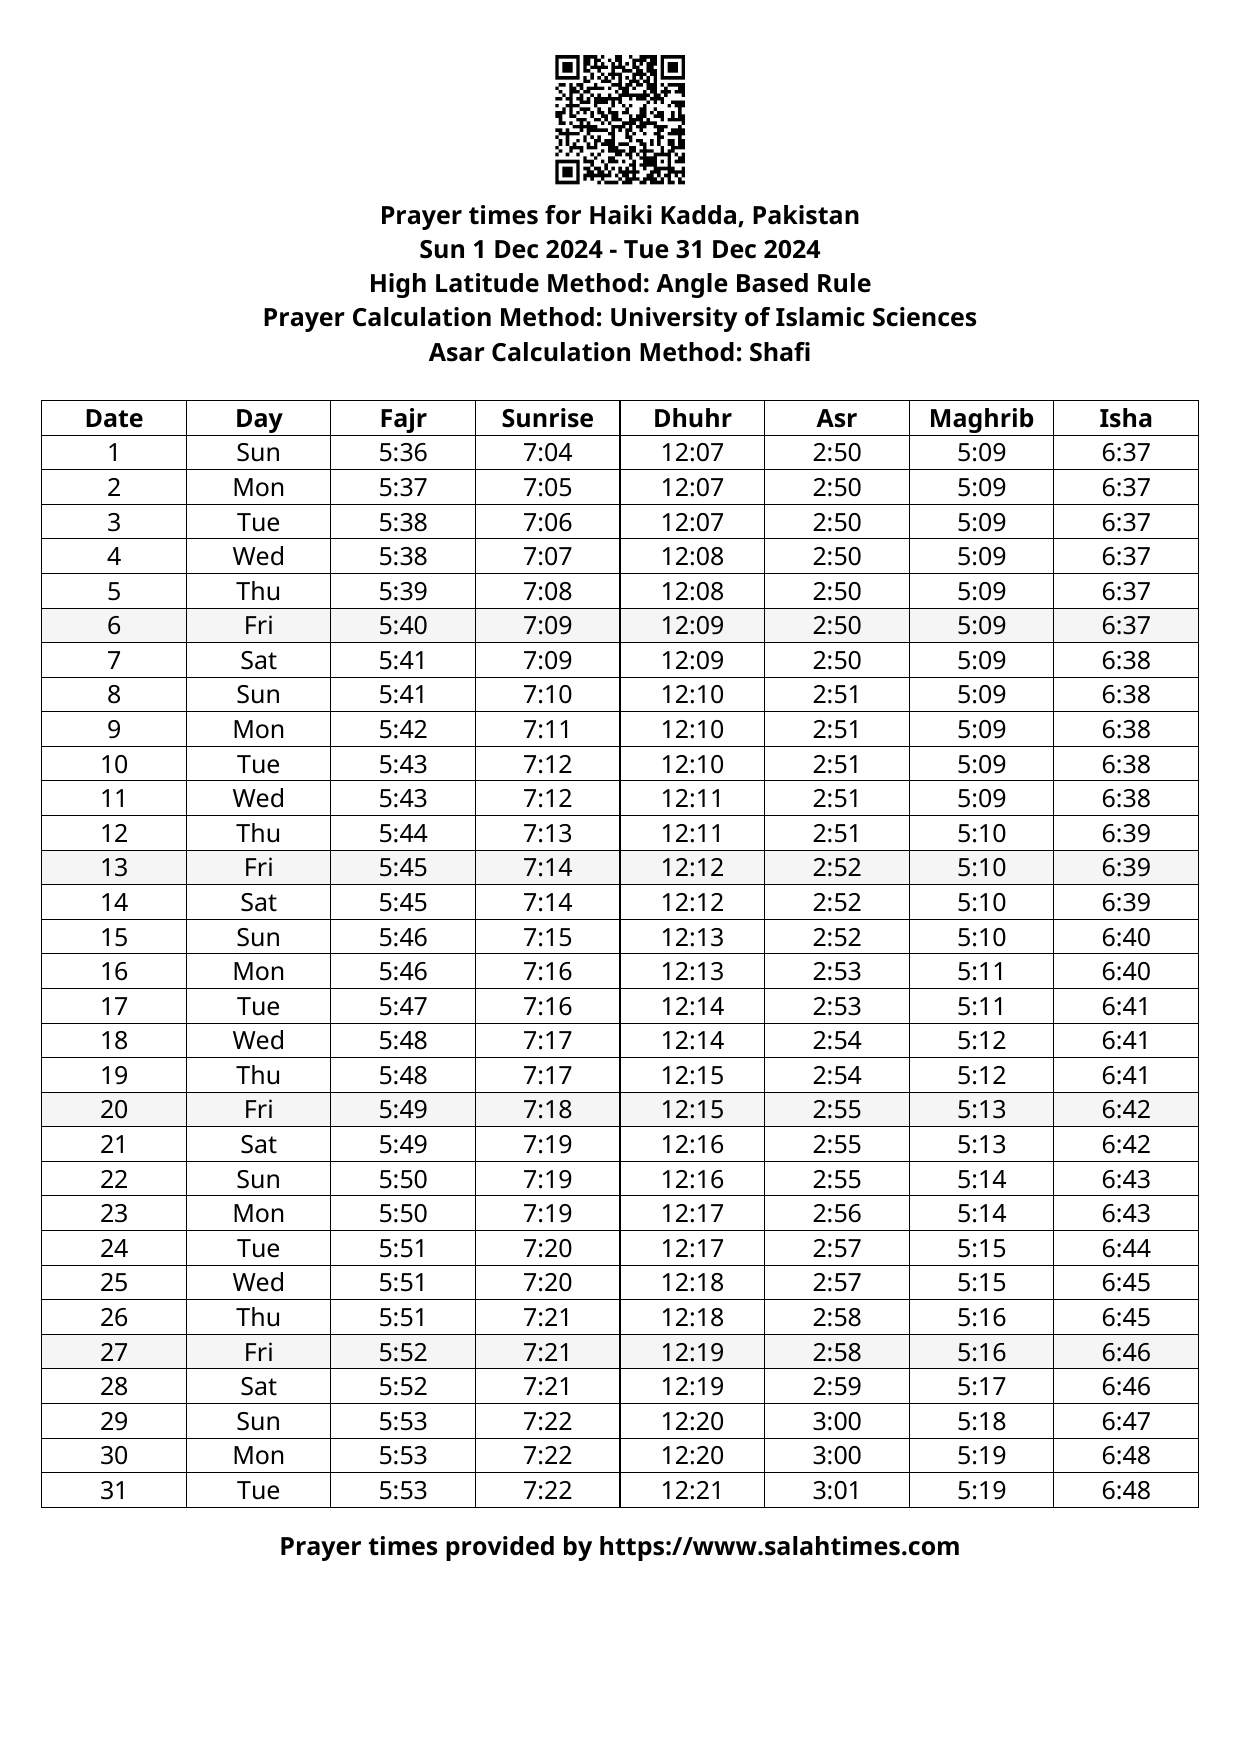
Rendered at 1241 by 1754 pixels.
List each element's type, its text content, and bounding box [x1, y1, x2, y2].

table_cell 6:45 [1054, 1300, 1198, 1334]
table_cell 7 [42, 643, 186, 677]
table_cell Mon [187, 712, 330, 746]
table_cell 5:19 [910, 1473, 1053, 1507]
table_cell 3:00 [765, 1404, 909, 1437]
table_cell 12:08 [621, 574, 764, 607]
table_cell 2:59 [765, 1369, 909, 1403]
table_cell 5:09 [910, 539, 1053, 573]
table_cell Wed [187, 781, 330, 815]
table_cell 7:09 [476, 643, 619, 677]
table_cell 12:17 [621, 1196, 764, 1230]
table_cell 5:13 [910, 1127, 1053, 1161]
table_cell 5:41 [331, 643, 475, 677]
table_cell 5:09 [910, 470, 1053, 504]
table_cell 7:10 [476, 678, 619, 711]
table_cell 5:10 [910, 816, 1053, 849]
table_cell 12:12 [621, 885, 764, 919]
table_cell 5:10 [910, 920, 1053, 953]
table_cell 7:13 [476, 816, 619, 849]
table_cell 5:09 [910, 712, 1053, 746]
table_cell 20 [42, 1093, 186, 1126]
table_cell 5:15 [910, 1266, 1053, 1299]
table_cell Mon [187, 954, 330, 988]
text High Latitude Method: Angle Based Rule [42, 266, 1198, 300]
table_cell 27 [42, 1335, 186, 1368]
table_cell 5:12 [910, 1058, 1053, 1092]
table_header Day [187, 401, 330, 434]
table_cell 6:41 [1054, 989, 1198, 1022]
table_cell 12:13 [621, 954, 764, 988]
table_cell 5:51 [331, 1231, 475, 1264]
table_cell 24 [42, 1231, 186, 1264]
table_cell 13 [42, 851, 186, 884]
table_cell Sat [187, 1369, 330, 1403]
table_cell Sat [187, 885, 330, 919]
table_cell 2:53 [765, 989, 909, 1022]
table_cell 5:09 [910, 678, 1053, 711]
table_cell 6:45 [1054, 1266, 1198, 1299]
table_cell 7:09 [476, 609, 619, 642]
table_cell 5:44 [331, 816, 475, 849]
table_cell 6:38 [1054, 643, 1198, 677]
table_cell 14 [42, 885, 186, 919]
table_cell 29 [42, 1404, 186, 1437]
table_cell Wed [187, 539, 330, 573]
table_header Isha [1054, 401, 1198, 434]
table_cell 12:20 [621, 1439, 764, 1472]
table_cell 7:17 [476, 1024, 619, 1057]
table_cell 5:46 [331, 920, 475, 953]
table_cell 2:50 [765, 436, 909, 469]
table_cell 5:14 [910, 1162, 1053, 1195]
table_cell 5:51 [331, 1300, 475, 1334]
table_cell 12:17 [621, 1231, 764, 1264]
table_cell 7:11 [476, 712, 619, 746]
table_cell 3:00 [765, 1439, 909, 1472]
table_cell 5:46 [331, 954, 475, 988]
table_cell 7:15 [476, 920, 619, 953]
table_cell 5:10 [910, 851, 1053, 884]
table_cell 16 [42, 954, 186, 988]
table_header Date [42, 401, 186, 434]
table_cell 2:50 [765, 470, 909, 504]
table_cell 12:10 [621, 678, 764, 711]
table_cell 5:45 [331, 851, 475, 884]
table_cell Fri [187, 1093, 330, 1126]
table_cell 5:36 [331, 436, 475, 469]
table_cell 30 [42, 1439, 186, 1472]
table_header Sunrise [476, 401, 619, 434]
table_cell 7:14 [476, 885, 619, 919]
table_cell 6:41 [1054, 1024, 1198, 1057]
table_cell 28 [42, 1369, 186, 1403]
table_cell 6:37 [1054, 470, 1198, 504]
table_cell 2:50 [765, 643, 909, 677]
table_cell 2:57 [765, 1231, 909, 1264]
table_cell Mon [187, 1439, 330, 1472]
table_cell 6:38 [1054, 678, 1198, 711]
table_cell 25 [42, 1266, 186, 1299]
table_cell 6:37 [1054, 505, 1198, 538]
table_cell 2:54 [765, 1024, 909, 1057]
table_cell Tue [187, 989, 330, 1022]
table_cell 5:16 [910, 1300, 1053, 1334]
table_cell 2:51 [765, 678, 909, 711]
table_cell 7:14 [476, 851, 619, 884]
table_cell 6:48 [1054, 1473, 1198, 1507]
table_cell 6:37 [1054, 574, 1198, 607]
table_header Dhuhr [621, 401, 764, 434]
table_cell 2:58 [765, 1335, 909, 1368]
table_cell Mon [187, 1196, 330, 1230]
table_cell 6:43 [1054, 1162, 1198, 1195]
table_cell 5:09 [910, 643, 1053, 677]
table_cell 12:16 [621, 1127, 764, 1161]
table_cell Sat [187, 1127, 330, 1161]
table_cell 7:05 [476, 470, 619, 504]
table_cell 12:09 [621, 643, 764, 677]
table_cell 2:51 [765, 816, 909, 849]
table_cell Thu [187, 816, 330, 849]
table_cell 5:13 [910, 1093, 1053, 1126]
table_cell 5:53 [331, 1473, 475, 1507]
table_cell 6:48 [1054, 1439, 1198, 1472]
table_cell 5:49 [331, 1127, 475, 1161]
table_cell 2:51 [765, 712, 909, 746]
table_cell 12:09 [621, 609, 764, 642]
table_cell 12:07 [621, 436, 764, 469]
table_header Fajr [331, 401, 475, 434]
table_cell 2:50 [765, 539, 909, 573]
table_cell 2:55 [765, 1162, 909, 1195]
table_cell 7:19 [476, 1127, 619, 1161]
table_cell 7:21 [476, 1335, 619, 1368]
table_cell 2:50 [765, 505, 909, 538]
table_cell 3:01 [765, 1473, 909, 1507]
table_cell 5:11 [910, 954, 1053, 988]
table_cell 12:18 [621, 1300, 764, 1334]
table_cell 2 [42, 470, 186, 504]
table_cell 2:55 [765, 1093, 909, 1126]
table_cell 6:46 [1054, 1335, 1198, 1368]
table_cell 4 [42, 539, 186, 573]
table_cell Wed [187, 1024, 330, 1057]
table_cell 12:11 [621, 816, 764, 849]
table_cell 2:55 [765, 1127, 909, 1161]
table_cell 7:21 [476, 1369, 619, 1403]
text Prayer times for Haiki Kadda, Pakistan [42, 198, 1198, 232]
table_cell 15 [42, 920, 186, 953]
table_cell 5:09 [910, 609, 1053, 642]
table_cell 12:20 [621, 1404, 764, 1437]
table_cell 5:09 [910, 436, 1053, 469]
table_cell 2:56 [765, 1196, 909, 1230]
table_cell 5:17 [910, 1369, 1053, 1403]
table_cell 7:20 [476, 1266, 619, 1299]
table_cell 7:16 [476, 989, 619, 1022]
table_cell 12 [42, 816, 186, 849]
table_cell 5:09 [910, 574, 1053, 607]
table_cell 12:14 [621, 989, 764, 1022]
table_cell 5:38 [331, 539, 475, 573]
table_cell 9 [42, 712, 186, 746]
table_cell 5:15 [910, 1231, 1053, 1264]
table_header Asr [765, 401, 909, 434]
table_cell 12:13 [621, 920, 764, 953]
table_cell 26 [42, 1300, 186, 1334]
table_cell 12:19 [621, 1369, 764, 1403]
text Asar Calculation Method: Shafi [42, 334, 1198, 368]
table_cell 12:10 [621, 747, 764, 780]
table_cell Tue [187, 747, 330, 780]
table_cell 6 [42, 609, 186, 642]
table_cell 2:50 [765, 609, 909, 642]
table_cell 31 [42, 1473, 186, 1507]
table_cell 7:19 [476, 1162, 619, 1195]
table_cell 12:16 [621, 1162, 764, 1195]
table_cell Sat [187, 643, 330, 677]
table_cell 6:42 [1054, 1093, 1198, 1126]
table_cell 2:51 [765, 781, 909, 815]
table_cell 2:52 [765, 920, 909, 953]
table_cell 5:40 [331, 609, 475, 642]
table_cell 12:07 [621, 505, 764, 538]
table_cell 5:50 [331, 1162, 475, 1195]
table_cell 7:21 [476, 1300, 619, 1334]
table_cell Sun [187, 920, 330, 953]
table_cell 5:09 [910, 505, 1053, 538]
table_cell Sun [187, 1404, 330, 1437]
table_cell 17 [42, 989, 186, 1022]
table_cell 7:18 [476, 1093, 619, 1126]
table_cell 5:49 [331, 1093, 475, 1126]
table_cell 6:37 [1054, 436, 1198, 469]
text Prayer Calculation Method: University of Islamic Sciences [42, 300, 1198, 334]
table_cell 21 [42, 1127, 186, 1161]
table_cell 5:19 [910, 1439, 1053, 1472]
table_cell 6:39 [1054, 885, 1198, 919]
table_cell 6:44 [1054, 1231, 1198, 1264]
table_cell 6:37 [1054, 539, 1198, 573]
table_cell 7:12 [476, 747, 619, 780]
table_cell 2:50 [765, 574, 909, 607]
table_cell Sun [187, 436, 330, 469]
text Sun 1 Dec 2024 - Tue 31 Dec 2024 [42, 232, 1198, 266]
table_cell 5:09 [910, 781, 1053, 815]
table_cell 5:52 [331, 1369, 475, 1403]
table_cell Sun [187, 1162, 330, 1195]
table_cell Tue [187, 1473, 330, 1507]
table_cell 12:14 [621, 1024, 764, 1057]
table_cell 7:22 [476, 1473, 619, 1507]
table_cell Tue [187, 1231, 330, 1264]
table_cell 7:08 [476, 574, 619, 607]
table_cell Sun [187, 678, 330, 711]
table_cell 12:12 [621, 851, 764, 884]
table_cell 7:04 [476, 436, 619, 469]
table_cell Thu [187, 574, 330, 607]
table_cell 6:38 [1054, 747, 1198, 780]
table_cell 19 [42, 1058, 186, 1092]
table_cell 7:06 [476, 505, 619, 538]
table_cell 6:39 [1054, 851, 1198, 884]
table_cell 23 [42, 1196, 186, 1230]
table_cell 6:38 [1054, 712, 1198, 746]
table_cell 12:15 [621, 1093, 764, 1126]
table_cell 5 [42, 574, 186, 607]
table_cell 7:16 [476, 954, 619, 988]
table_cell 2:53 [765, 954, 909, 988]
table_cell 5:39 [331, 574, 475, 607]
table_header Maghrib [910, 401, 1053, 434]
table_cell 5:45 [331, 885, 475, 919]
table_cell 6:43 [1054, 1196, 1198, 1230]
table_cell 6:39 [1054, 816, 1198, 849]
table_cell 5:53 [331, 1439, 475, 1472]
table_cell 6:41 [1054, 1058, 1198, 1092]
table_cell 5:50 [331, 1196, 475, 1230]
table_cell 12:11 [621, 781, 764, 815]
table_cell 6:40 [1054, 954, 1198, 988]
table_cell 7:12 [476, 781, 619, 815]
table_cell 6:46 [1054, 1369, 1198, 1403]
table_cell 12:18 [621, 1266, 764, 1299]
table_cell 7:07 [476, 539, 619, 573]
table_cell 12:19 [621, 1335, 764, 1368]
table_cell 12:10 [621, 712, 764, 746]
table_cell 6:42 [1054, 1127, 1198, 1161]
table_cell 22 [42, 1162, 186, 1195]
table_cell 2:51 [765, 747, 909, 780]
table_cell Tue [187, 505, 330, 538]
table_cell 5:51 [331, 1266, 475, 1299]
table_cell 5:48 [331, 1024, 475, 1057]
table_cell Fri [187, 851, 330, 884]
table_cell 5:42 [331, 712, 475, 746]
table_cell 7:20 [476, 1231, 619, 1264]
table_cell Thu [187, 1300, 330, 1334]
table_cell 5:43 [331, 747, 475, 780]
picture [542, 41, 699, 198]
table_cell 5:43 [331, 781, 475, 815]
table_cell 10 [42, 747, 186, 780]
table_cell 5:52 [331, 1335, 475, 1368]
table_cell 12:15 [621, 1058, 764, 1092]
table_cell 5:10 [910, 885, 1053, 919]
table_cell 2:57 [765, 1266, 909, 1299]
table_cell 2:52 [765, 851, 909, 884]
table_cell 2:58 [765, 1300, 909, 1334]
table_cell 2:52 [765, 885, 909, 919]
table_cell 5:41 [331, 678, 475, 711]
table_cell Thu [187, 1058, 330, 1092]
table_cell 5:12 [910, 1024, 1053, 1057]
table_cell 6:37 [1054, 609, 1198, 642]
table_cell 5:16 [910, 1335, 1053, 1368]
table_cell 5:37 [331, 470, 475, 504]
table_cell Mon [187, 470, 330, 504]
table_cell 7:22 [476, 1439, 619, 1472]
table_cell 3 [42, 505, 186, 538]
table_cell 5:48 [331, 1058, 475, 1092]
table_cell 18 [42, 1024, 186, 1057]
table_cell 5:11 [910, 989, 1053, 1022]
table_cell 7:17 [476, 1058, 619, 1092]
table_cell 5:53 [331, 1404, 475, 1437]
table_cell 6:40 [1054, 920, 1198, 953]
table_cell Wed [187, 1266, 330, 1299]
table_cell 5:18 [910, 1404, 1053, 1437]
table_cell 8 [42, 678, 186, 711]
text Prayer times provided by https://www.salahtimes.com [42, 1528, 1198, 1563]
table_cell 5:14 [910, 1196, 1053, 1230]
table_cell 6:47 [1054, 1404, 1198, 1437]
table_cell Fri [187, 609, 330, 642]
table_cell Fri [187, 1335, 330, 1368]
table_cell 12:21 [621, 1473, 764, 1507]
table_cell 5:38 [331, 505, 475, 538]
table_cell 7:19 [476, 1196, 619, 1230]
table_cell 5:09 [910, 747, 1053, 780]
table_cell 1 [42, 436, 186, 469]
table_cell 12:08 [621, 539, 764, 573]
table_cell 7:22 [476, 1404, 619, 1437]
table_cell 5:47 [331, 989, 475, 1022]
table_cell 11 [42, 781, 186, 815]
table_cell 12:07 [621, 470, 764, 504]
table_cell 6:38 [1054, 781, 1198, 815]
table_cell 2:54 [765, 1058, 909, 1092]
